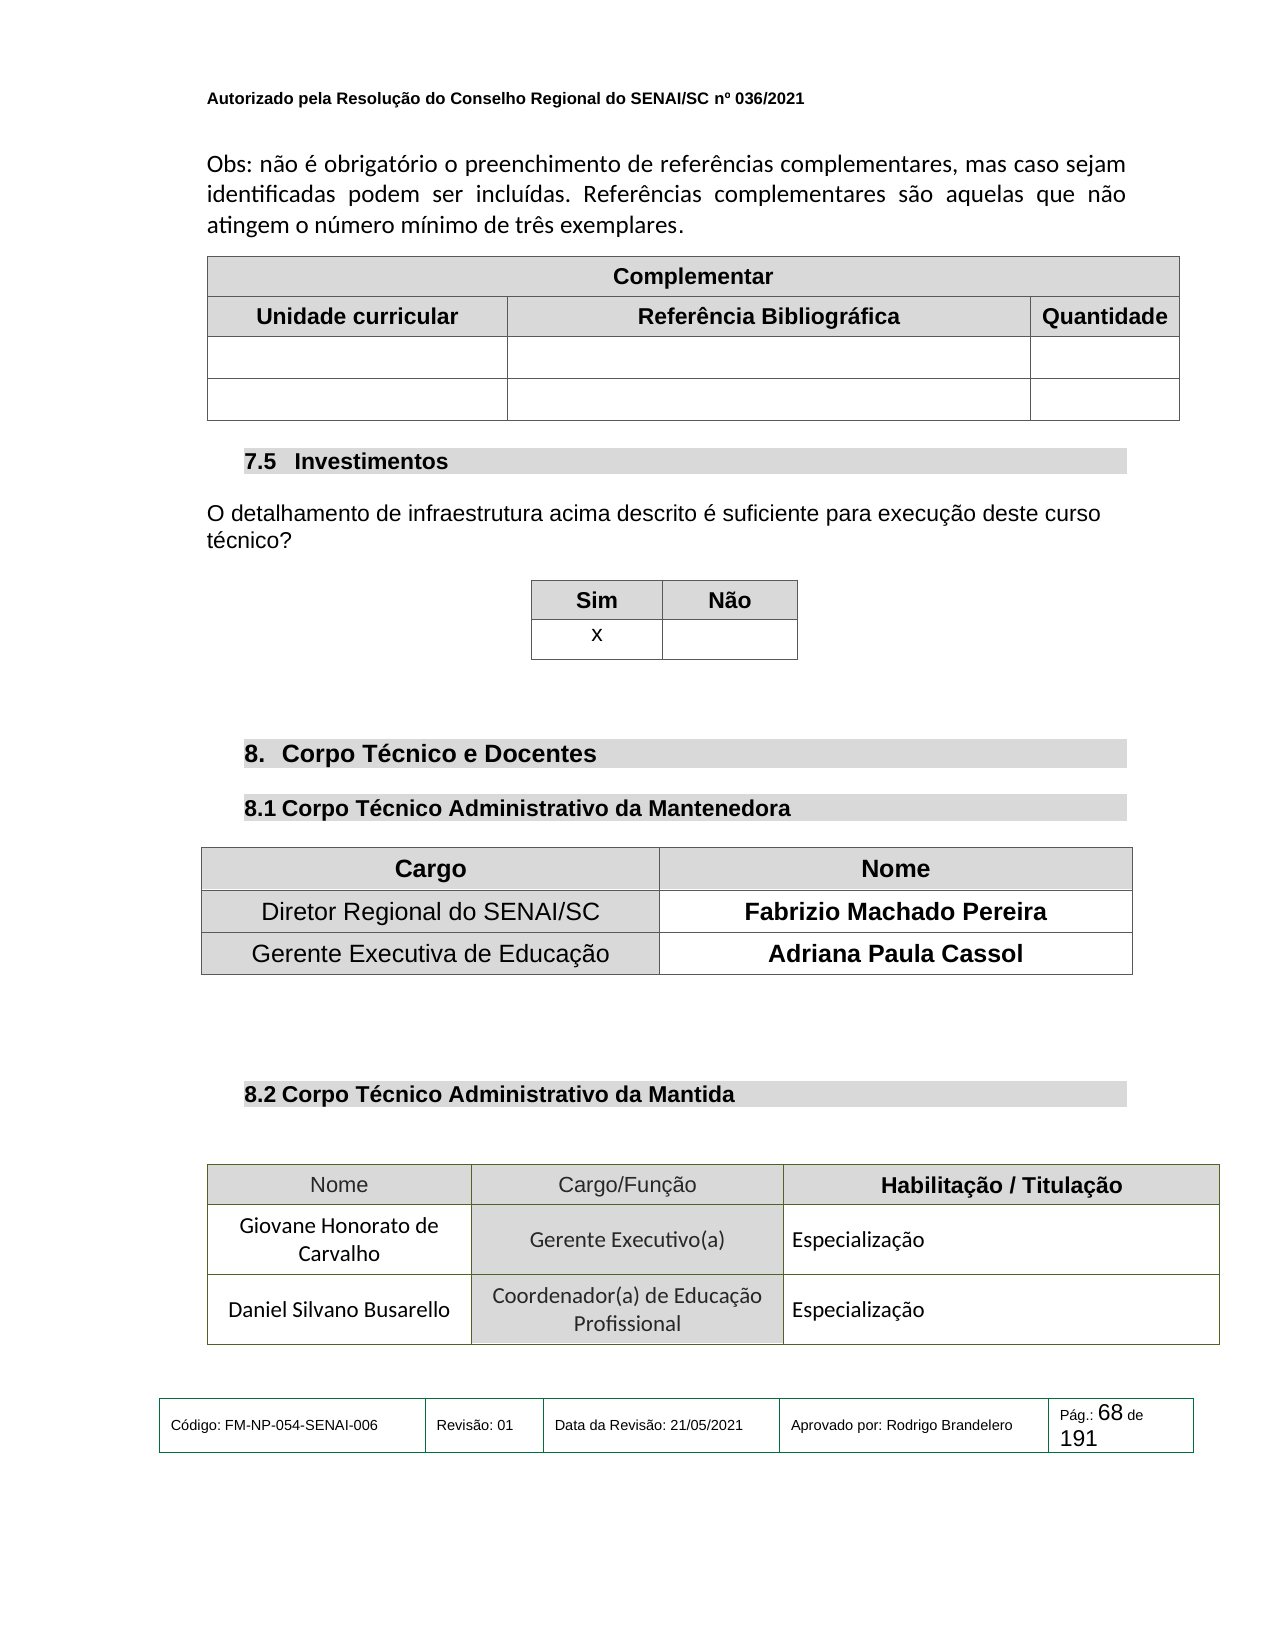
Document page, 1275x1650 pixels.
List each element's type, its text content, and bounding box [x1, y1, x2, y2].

text Obs: não é obrigatório o preenchimento de referências complementares, mas caso sejam identificadas podem ser incluídas. Referências complementares são aquelas que não atingem o número mínimo de três exemplares. [207, 148, 1127, 239]
table_cell Gerente Executivo(a) [472, 1205, 783, 1274]
table_header Não [663, 581, 797, 619]
table_cell [508, 379, 1030, 420]
list Corpo Técnico e Docentes [244, 739, 1127, 768]
table_header Nome [660, 848, 1132, 889]
table_cell [208, 337, 507, 378]
table_cell Adriana Paula Cassol [660, 933, 1132, 974]
table_cell Quantidade [1031, 297, 1179, 336]
list Investimentos [244, 448, 1127, 474]
table_cell Diretor Regional do SENAI/SC [202, 891, 659, 932]
table_cell Daniel Silvano Busarello [208, 1275, 471, 1343]
table_header Nome [208, 1165, 471, 1204]
text O detalhamento de infraestrutura acima descrito é suficiente para execução deste curso técnico? [207, 500, 1127, 553]
table_header Cargo/Função [472, 1165, 783, 1204]
table_cell Referência Bibliográfica [508, 297, 1030, 336]
table_header Cargo [202, 848, 659, 889]
table_cell [663, 620, 797, 659]
table_cell Gerente Executiva de Educação [202, 933, 659, 974]
table_cell [208, 379, 507, 420]
table_cell [508, 337, 1030, 378]
list Corpo Técnico Administrativo da Mantenedora [244, 794, 1127, 821]
table_header Sim [532, 581, 662, 619]
table_header Habilitação / Titulação [784, 1165, 1219, 1204]
list Corpo Técnico Administrativo da Mantida [244, 1081, 1127, 1107]
table_cell [1031, 337, 1179, 378]
table_cell Especialização [784, 1205, 1219, 1274]
table_cell Fabrizio Machado Pereira [660, 891, 1132, 932]
table_cell Especialização [784, 1275, 1219, 1343]
table_cell Unidade curricular [208, 297, 507, 336]
table_cell x [532, 620, 662, 659]
table_cell Coordenador(a) de Educação Profissional [472, 1275, 783, 1343]
table_header Complementar [208, 257, 1179, 296]
table_cell [1031, 379, 1179, 420]
table_cell Giovane Honorato de Carvalho [208, 1205, 471, 1274]
